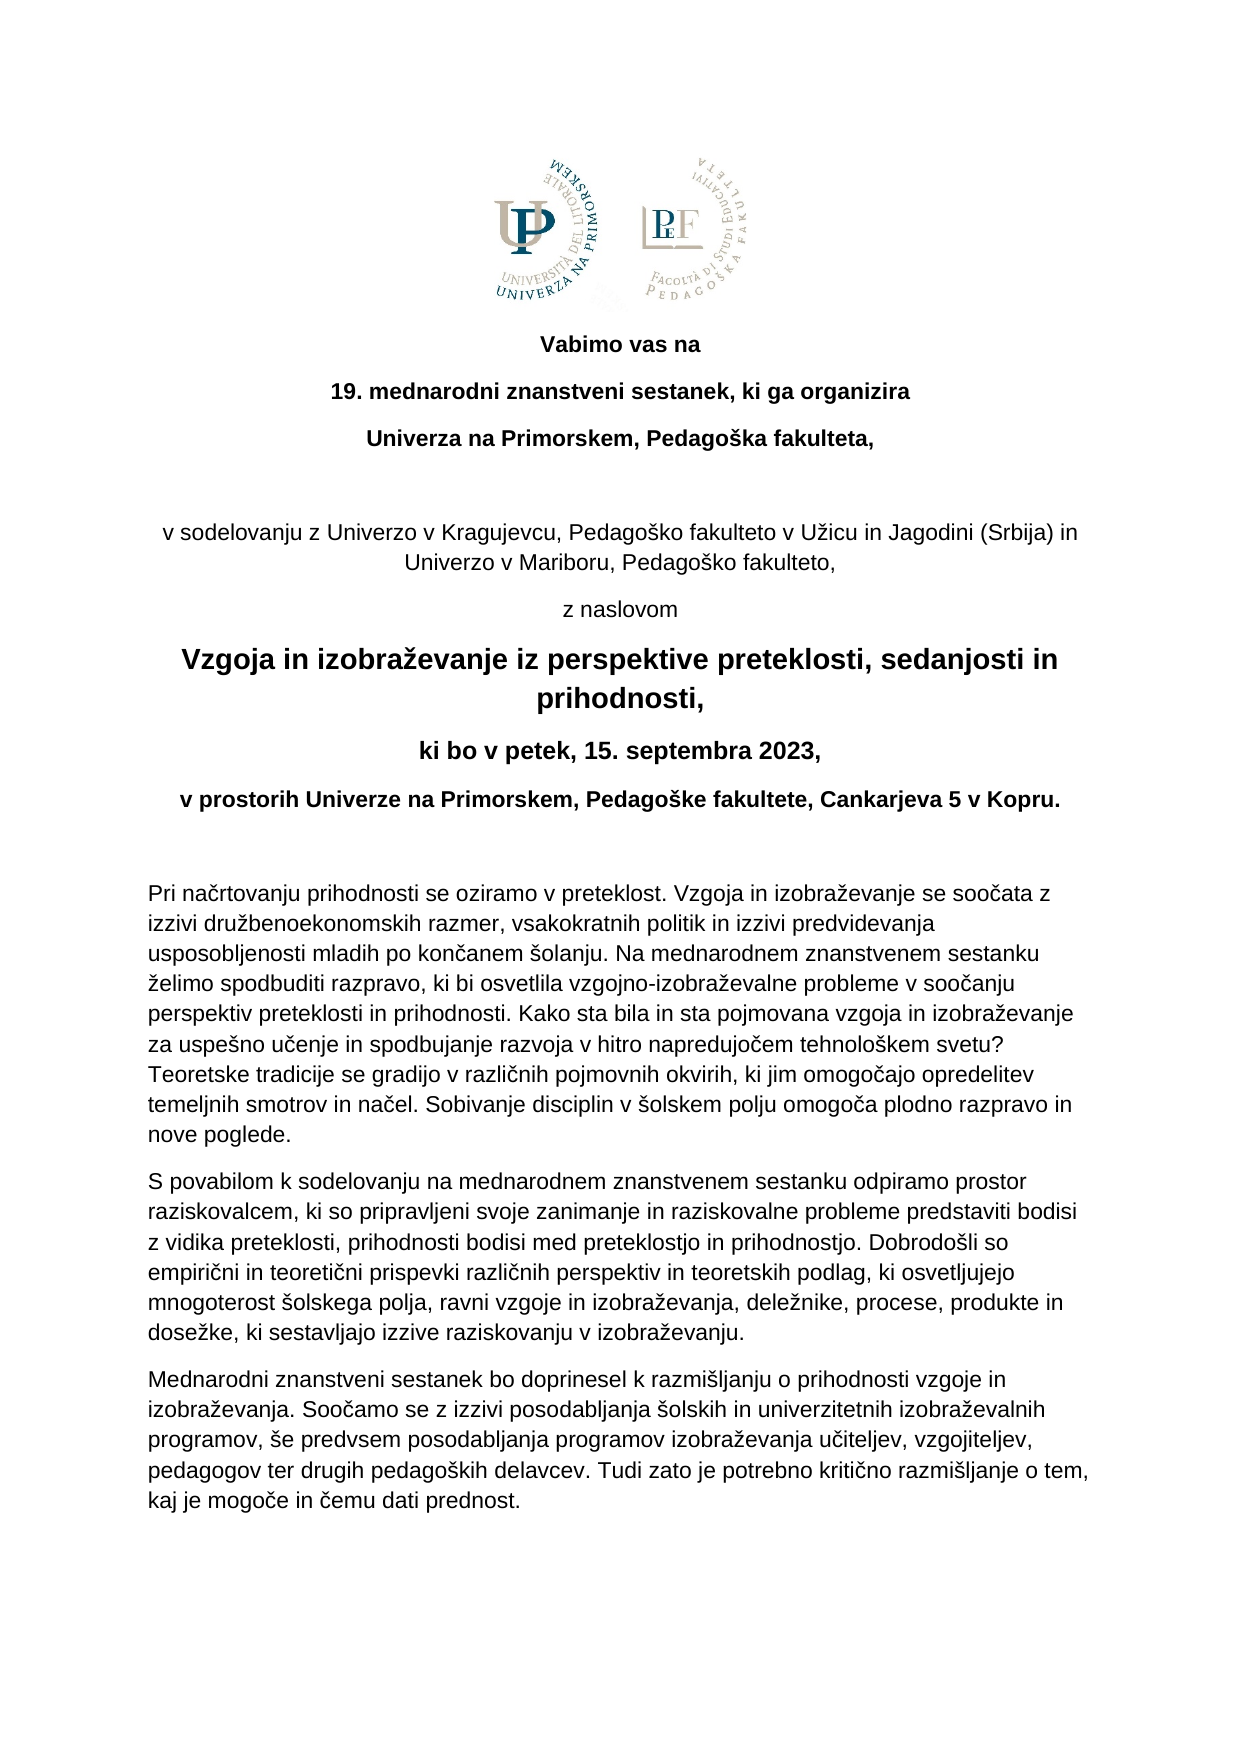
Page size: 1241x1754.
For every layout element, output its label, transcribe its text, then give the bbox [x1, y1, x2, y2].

text Univerza na Primorskem, Pedagoška fakulteta, [148, 425, 1093, 451]
text Vabimo vas na [148, 331, 1093, 357]
text Vzgoja in izobraževanje iz perspektive preteklosti, sedanjosti in prihodnosti, [148, 642, 1093, 714]
text 19. mednarodni znanstveni sestanek, ki ga organizira [148, 378, 1093, 404]
text v prostorih Univerze na Primorskem, Pedagoške fakultete, Cankarjeva 5 v Kopru. [148, 786, 1093, 812]
text Mednarodni znanstveni sestanek bo doprinesel k razmišljanju o prihodnosti vzgoje in izobraževanja. Soočamo se z izzivi posodabljanja šolskih in univerzitetnih izobraževalnih programov, še predvsem posodabljanja programov izobraževanja učiteljev, vzgojiteljev, pedagogov ter drugih pedagoških delavcev. Tudi zato je potrebno kritično razmišljanje o tem, kaj je mogoče in čemu dati prednost. [148, 1366, 1093, 1545]
text v sodelovanju z Univerzo v Kragujevcu, Pedagoško fakulteto v Užicu in Jagodini (Srbija) in Univerzo v Mariboru, Pedagoško fakulteto, [148, 518, 1093, 575]
picture [493, 147, 747, 312]
text z naslovom [148, 596, 1093, 622]
text ki bo v petek, 15. septembra 2023, [148, 736, 1093, 765]
text S povabilom k sodelovanju na mednarodnem znanstvenem sestanku odpiramo prostor raziskovalcem, ki so pripravljeni svoje zanimanje in raziskovalne probleme predstaviti bodisi z vidika preteklosti, prihodnosti bodisi med preteklostjo in prihodnostjo. Dobrodošli so empirični in teoretični prispevki različnih perspektiv in teoretskih podlag, ki osvetljujejo mnogoterost šolskega polja, ravni vzgoje in izobraževanja, deležnike, procese, produkte in dosežke, ki sestavljajo izzive raziskovanju v izobraževanju. [148, 1168, 1093, 1346]
text Pri načrtovanju prihodnosti se oziramo v preteklost. Vzgoja in izobraževanje se soočata z izzivi družbenoekonomskih razmer, vsakokratnih politik in izzivi predvidevanja usposobljenosti mladih po končanem šolanju. Na mednarodnem znanstvenem sestanku želimo spodbuditi razpravo, ki bi osvetlila vzgojno-izobraževalne probleme v soočanju perspektiv preteklosti in prihodnosti. Kako sta bila in sta pojmovana vzgoja in izobraževanje za uspešno učenje in spodbujanje razvoja v hitro napredujočem tehnološkem svetu? Teoretske tradicije se gradijo v različnih pojmovnih okvirih, ki jim omogočajo opredelitev temeljnih smotrov in načel. Sobivanje disciplin v šolskem polju omogoča plodno razpravo in nove poglede. [148, 879, 1093, 1148]
